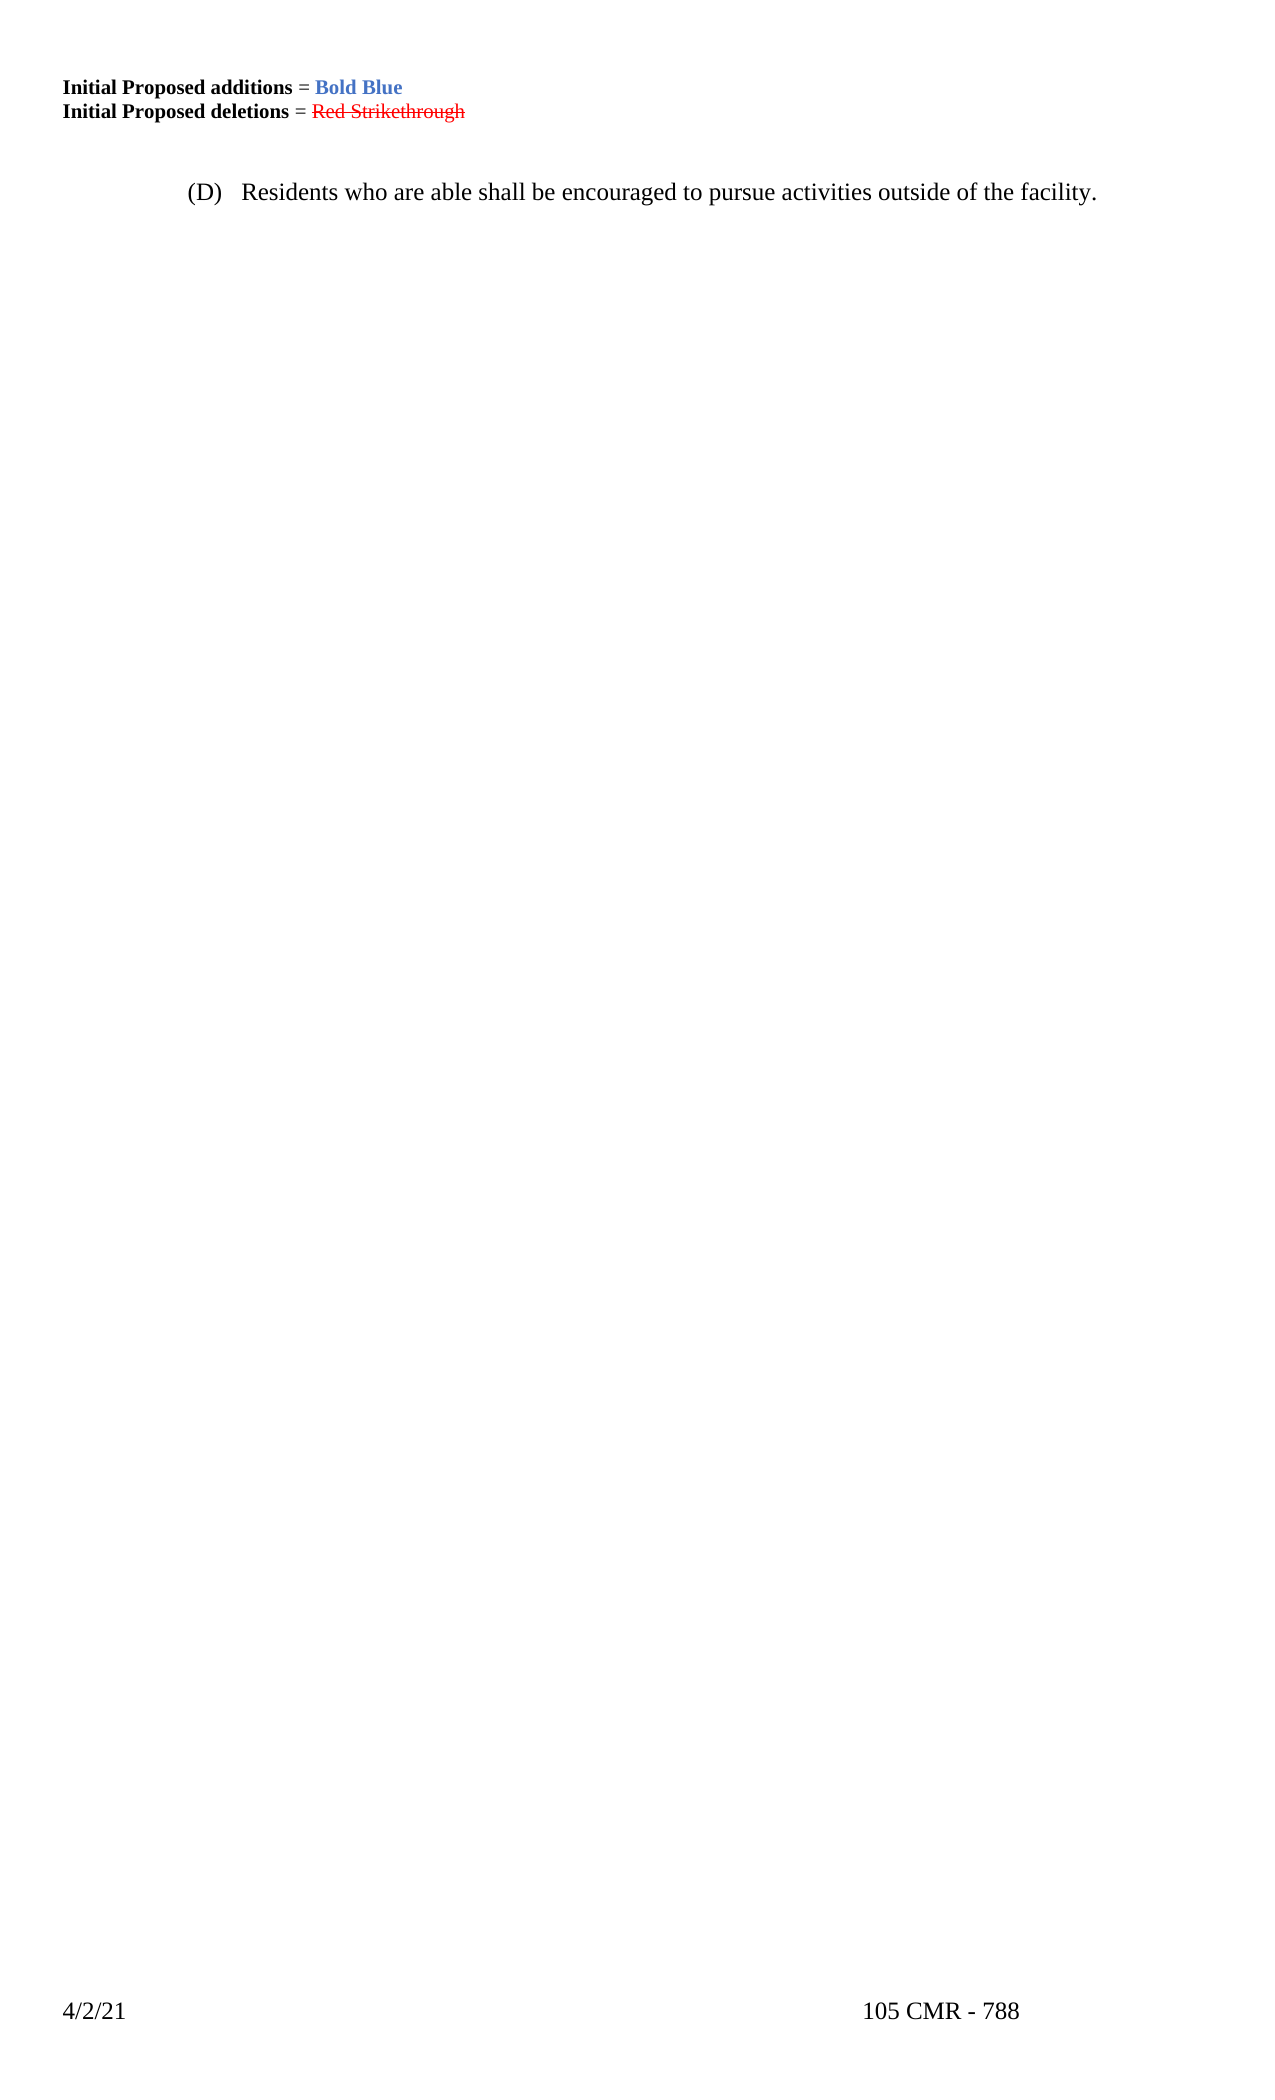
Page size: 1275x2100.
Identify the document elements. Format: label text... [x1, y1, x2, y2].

text (D) Residents who are able shall be encouraged to pursue activities outside of the facility. [187, 177, 1125, 206]
